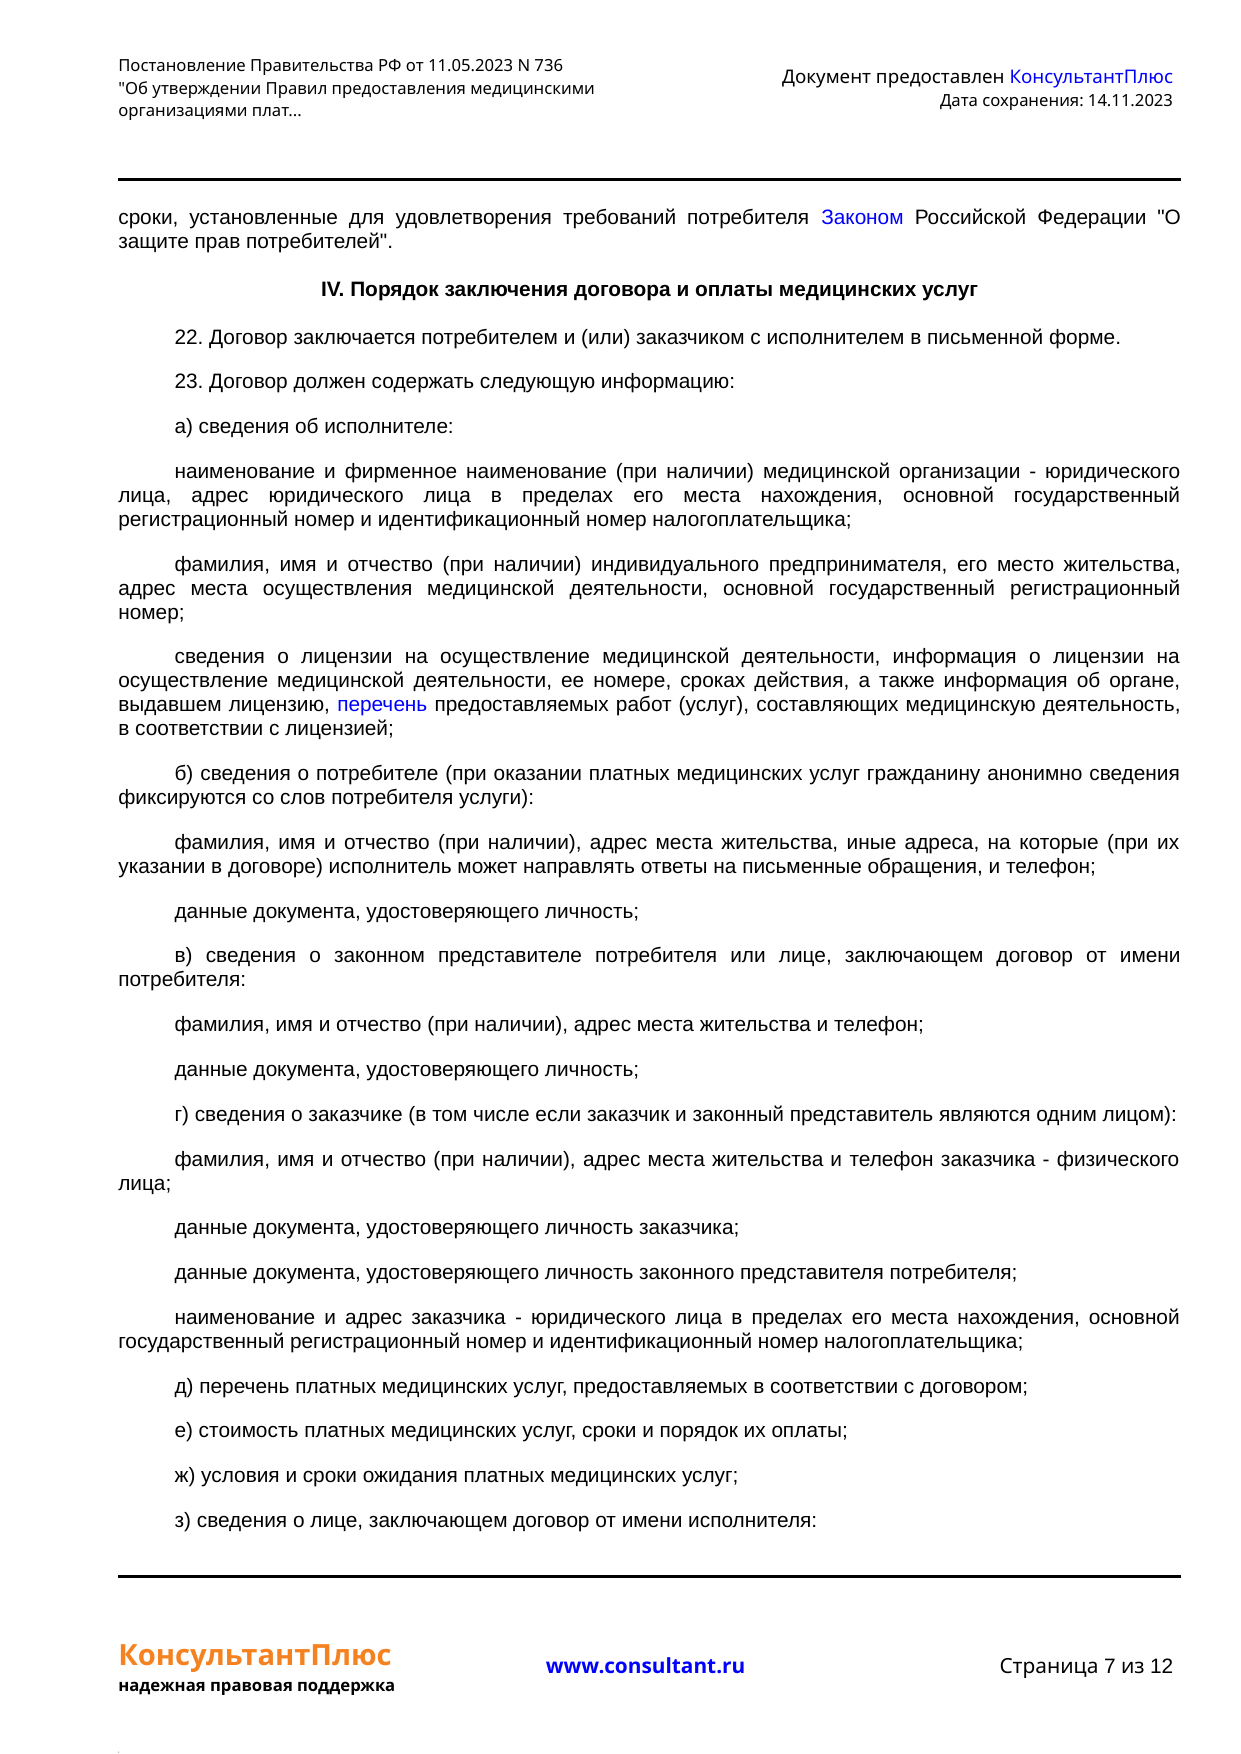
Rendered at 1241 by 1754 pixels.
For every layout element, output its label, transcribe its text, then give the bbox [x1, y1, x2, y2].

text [118, 205, 1181, 253]
text фамилия, имя и отчество (при наличии), адрес места жительства и телефон заказчика - физического лица; [118, 1146, 1181, 1194]
text в) сведения о законном представителе потребителя или лице, заключающем договор от имени потребителя: [118, 943, 1181, 991]
text данные документа, удостоверяющего личность заказчика; [118, 1215, 1181, 1239]
text наименование и фирменное наименование (при наличии) медицинской организации - юридического лица, адрес юридического лица в пределах его места нахождения, основной государственный регистрационный номер и идентификационный номер налогоплательщика; [118, 459, 1181, 531]
text е) стоимость платных медицинских услуг, сроки и порядок их оплаты; [118, 1418, 1181, 1442]
text г) сведения о заказчике (в том числе если заказчик и законный представитель являются одним лицом): [118, 1102, 1181, 1126]
text данные документа, удостоверяющего личность законного представителя потребителя; [118, 1260, 1181, 1284]
text фамилия, имя и отчество (при наличии) индивидуального предпринимателя, его место жительства, адрес места осуществления медицинской деятельности, основной государственный регистрационный номер; [118, 552, 1181, 623]
text а) сведения об исполнителе: [118, 414, 1181, 438]
text 22. Договор заключается потребителем и (или) заказчиком с исполнителем в письменной форме. [118, 324, 1181, 348]
text б) сведения о потребителе (при оказании платных медицинских услуг гражданину анонимно сведения фиксируются со слов потребителя услуги): [118, 761, 1181, 809]
text з) сведения о лице, заключающем договор от имени исполнителя: [118, 1508, 1181, 1532]
text сведения о лицензии на осуществление медицинской деятельности, информация о лицензии на осуществление медицинской деятельности, ее номере, сроках действия, а также информация об органе, выдавшем лицензию, перечень предоставляемых работ (услуг), составляющих медицинскую деятельность, в соответствии с лицензией; [118, 644, 1181, 740]
text наименование и адрес заказчика - юридического лица в пределах его места нахождения, основной государственный регистрационный номер и идентификационный номер налогоплательщика; [118, 1305, 1181, 1353]
title IV. Порядок заключения договора и оплаты медицинских услуг [118, 277, 1181, 301]
text данные документа, удостоверяющего личность; [118, 898, 1181, 922]
text 23. Договор должен содержать следующую информацию: [118, 369, 1181, 393]
text фамилия, имя и отчество (при наличии), адрес места жительства, иные адреса, на которые (при их указании в договоре) исполнитель может направлять ответы на письменные обращения, и телефон; [118, 830, 1181, 878]
text д) перечень платных медицинских услуг, предоставляемых в соответствии с договором; [118, 1373, 1181, 1397]
text фамилия, имя и отчество (при наличии), адрес места жительства и телефон; [118, 1012, 1181, 1036]
text ж) условия и сроки ожидания платных медицинских услуг; [118, 1463, 1181, 1487]
text данные документа, удостоверяющего личность; [118, 1057, 1181, 1081]
